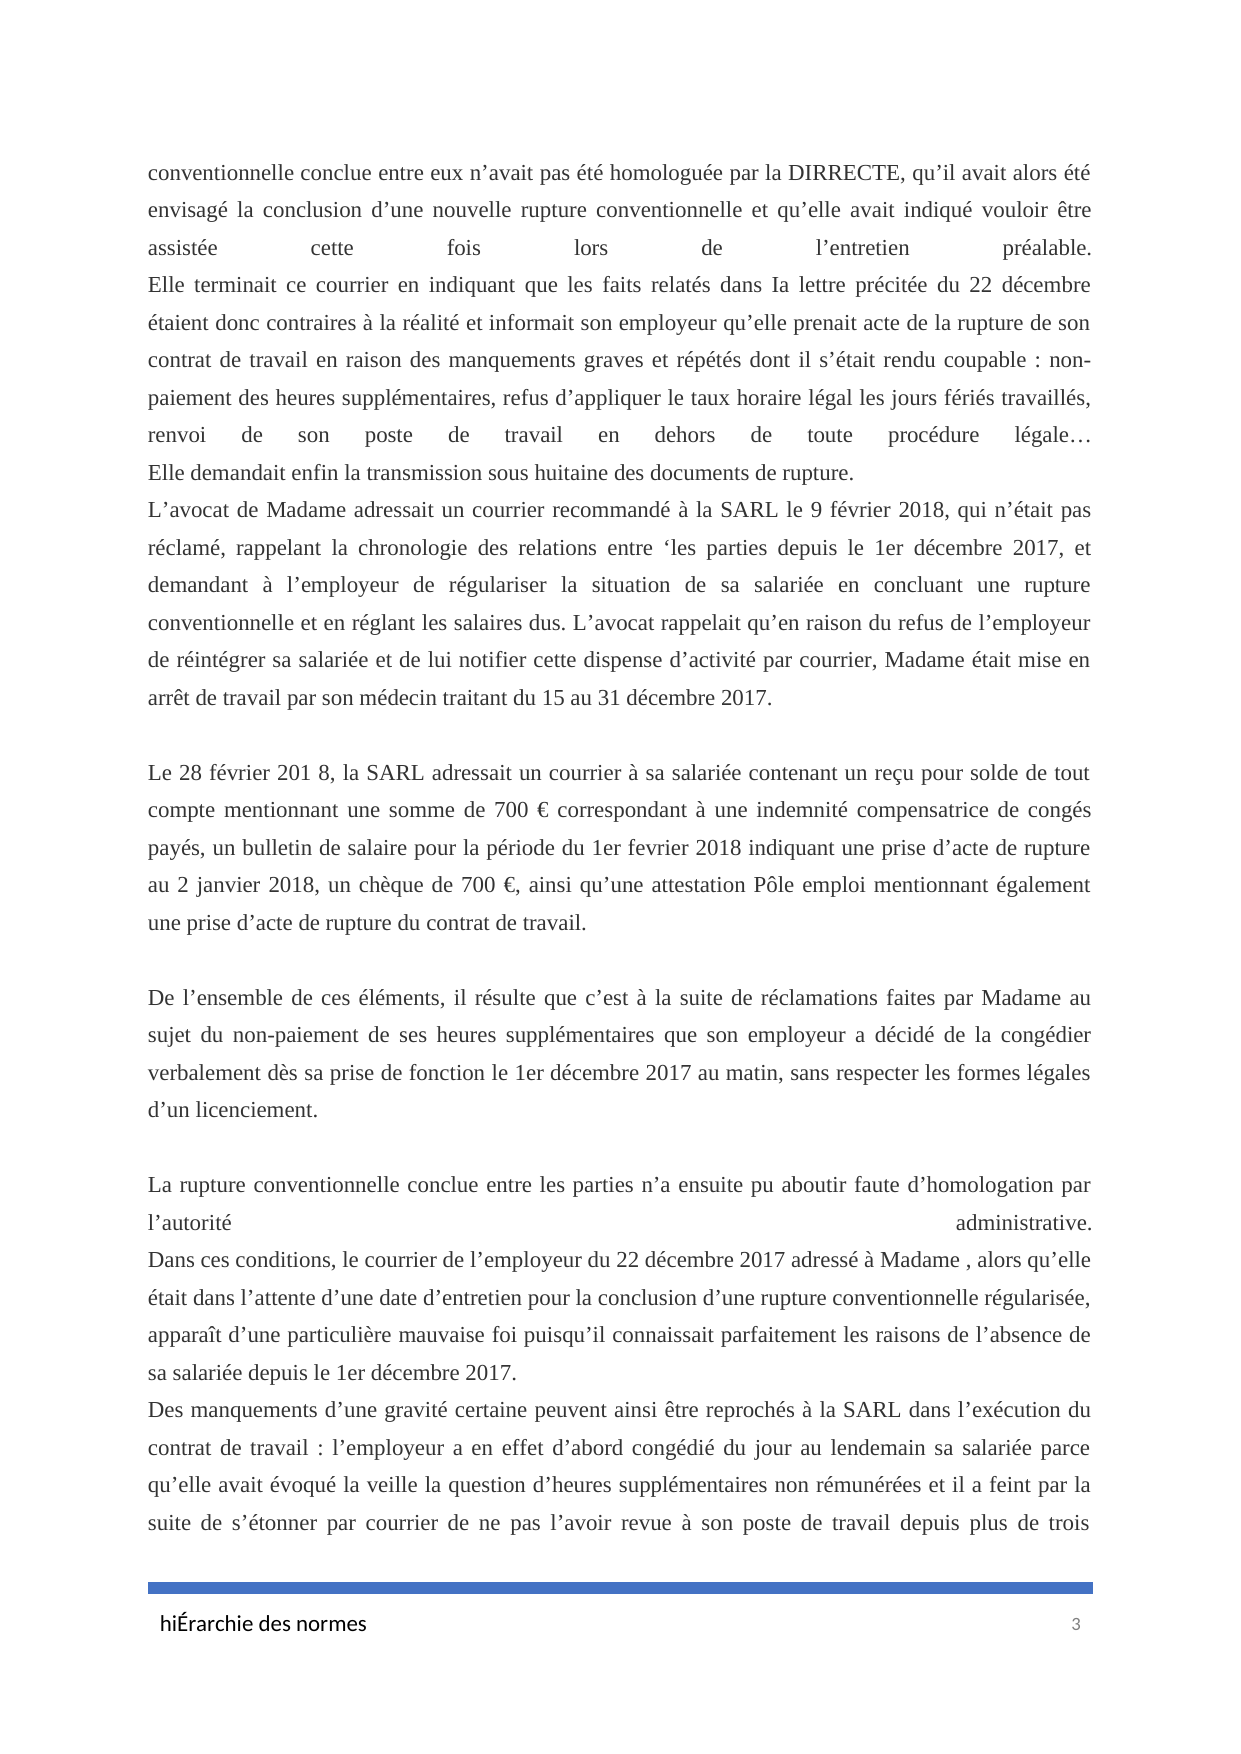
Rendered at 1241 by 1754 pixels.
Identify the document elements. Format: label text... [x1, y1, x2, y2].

text Le 28 février 201 8, la SARL adressait un courrier à sa salariée contenant un reçu pour solde de tout compte mentionnant une somme de 700 € correspondant à une indemnité compensatrice de congés payés, un bulletin de salaire pour la période du 1er fevrier 2018 indiquant une prise d’acte de rupture au 2 janvier 2018, un chèque de 700 €, ainsi qu’une attestation Pôle emploi mentionnant également une prise d’acte de rupture du contrat de travail. [148, 748, 1093, 935]
text L’avocat de Madame adressait un courrier recommandé à la SARL le 9 février 2018, qui n’était pas réclamé, rappelant la chronologie des relations entre ‘les parties depuis le 1er décembre 2017, et demandant à l’employeur de régulariser la situation de sa salariée en concluant une rupture conventionnelle et en réglant les salaires dus. L’avocat rappelait qu’en raison du refus de l’employeur de réintégrer sa salariée et de lui notifier cette dispense d’activité par courrier, Madame était mise en arrêt de travail par son médecin traitant du 15 au 31 décembre 2017. [148, 485, 1093, 710]
text La rupture conventionnelle conclue entre les parties n’a ensuite pu aboutir faute d’homologation par l’autorité administrative. Dans ces conditions, le courrier de l’employeur du 22 décembre 2017 adressé à Madame , alors qu’elle était dans l’attente d’une date d’entretien pour la conclusion d’une rupture conventionnelle régularisée, apparaît d’une particulière mauvaise foi puisqu’il connaissait parfaitement les raisons de l’absence de sa salariée depuis le 1er décembre 2017. [148, 1160, 1093, 1385]
text De l’ensemble de ces éléments, il résulte que c’est à la suite de réclamations faites par Madame au sujet du non-paiement de ses heures supplémentaires que son employeur a décidé de la congédier verbalement dès sa prise de fonction le 1er décembre 2017 au matin, sans respecter les formes légales d’un licenciement. [148, 973, 1093, 1123]
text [148, 148, 1093, 485]
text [148, 1385, 1093, 1535]
